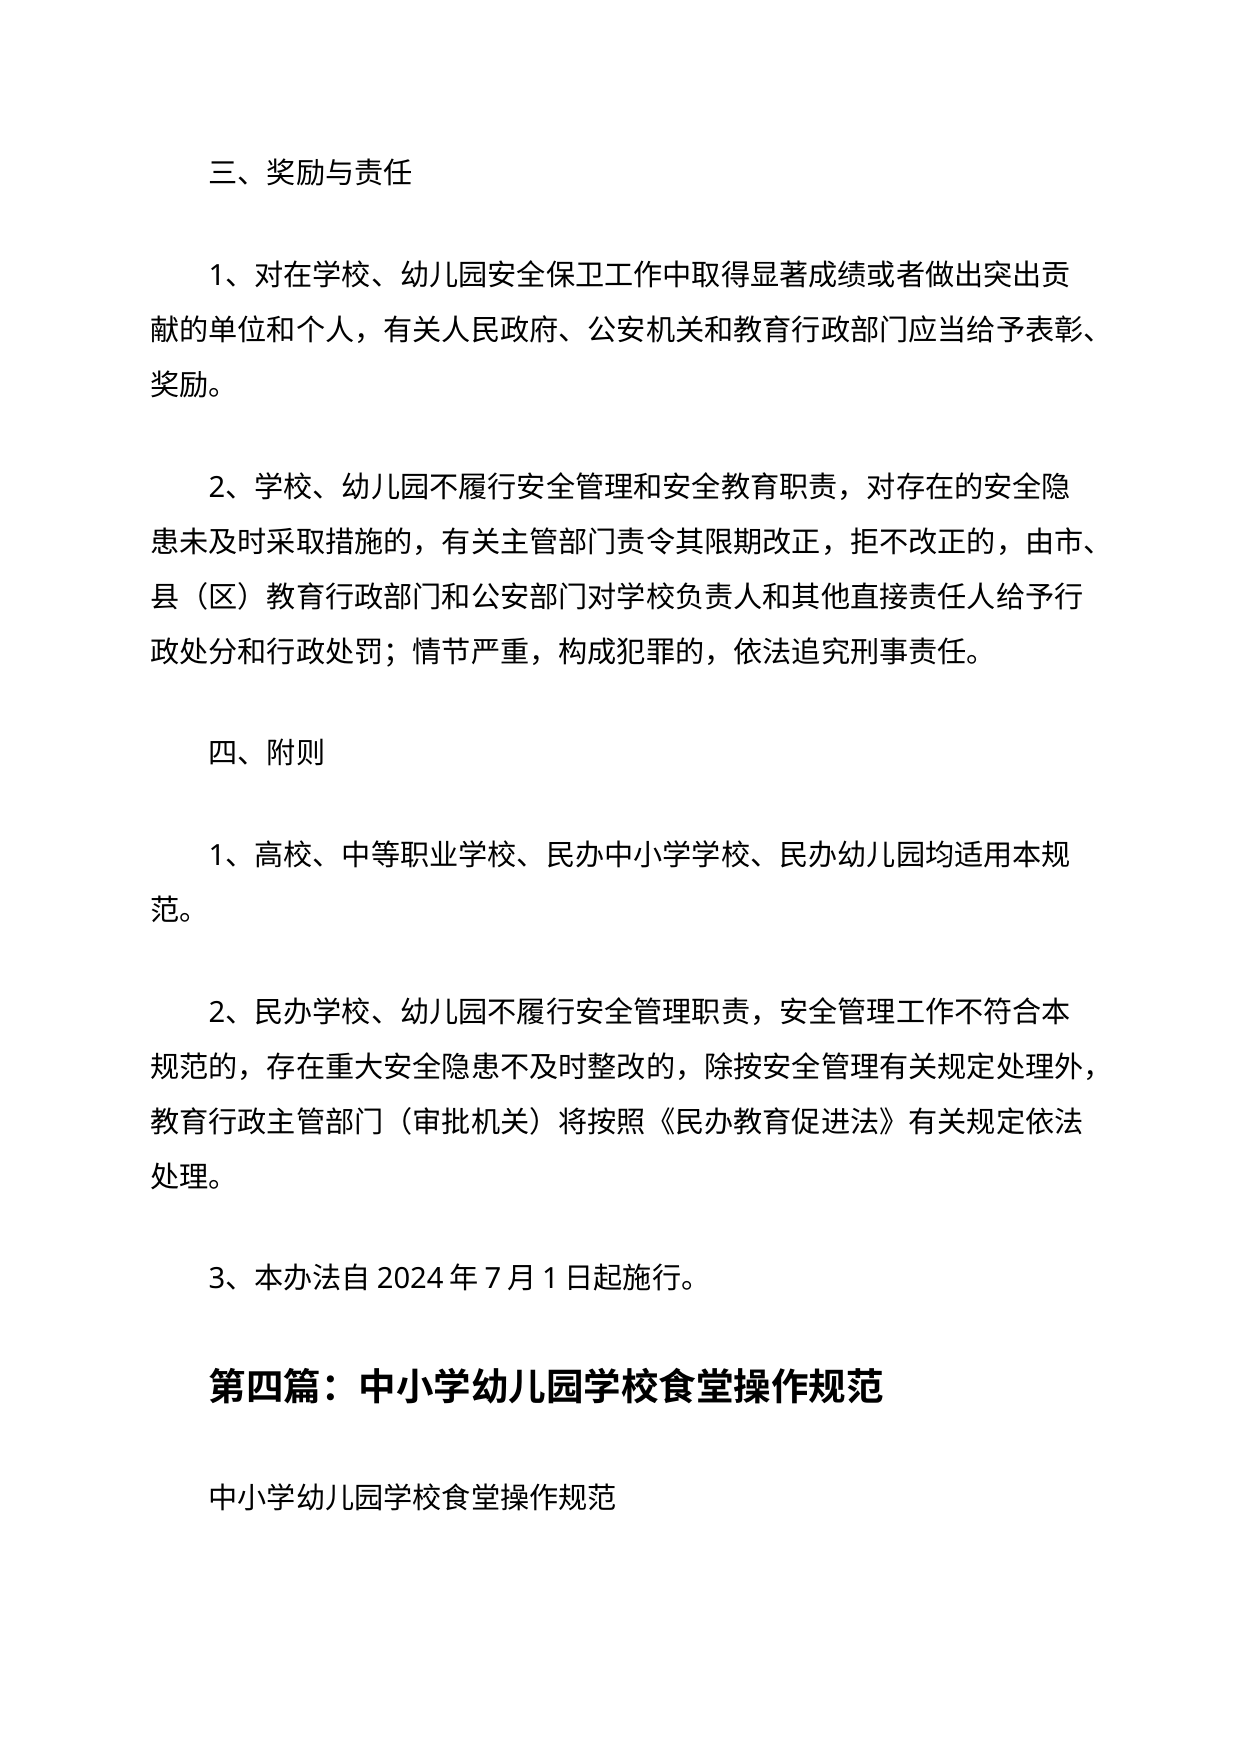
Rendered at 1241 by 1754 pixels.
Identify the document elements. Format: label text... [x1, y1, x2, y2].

text 2、学校、幼儿园不履行安全管理和安全教育职责，对存在的安全隐患未及时采取措施的，有关主管部门责令其限期改正，拒不改正的，由市、县（区）教育行政部门和公安部门对学校负责人和其他直接责任人给予行政处分和行政处罚；情节严重，构成犯罪的，依法追究刑事责任。 [150, 463, 1090, 671]
text 2、民办学校、幼儿园不履行安全管理职责，安全管理工作不符合本规范的，存在重大安全隐患不及时整改的，除按安全管理有关规定处理外，教育行政主管部门（审批机关）将按照《民办教育促进法》有关规定依法处理。 [150, 988, 1090, 1196]
text 1、高校、中等职业学校、民办中小学学校、民办幼儿园均适用本规范。 [150, 832, 1090, 929]
text 四、附则 [150, 730, 1090, 772]
text 第四篇：中小学幼儿园学校食堂操作规范 [150, 1357, 1090, 1411]
text 三、奖励与责任 [150, 150, 1090, 192]
text 1、对在学校、幼儿园安全保卫工作中取得显著成绩或者做出突出贡献的单位和个人，有关人民政府、公安机关和教育行政部门应当给予表彰、奖励。 [150, 252, 1090, 404]
text 中小学幼儿园学校食堂操作规范 [150, 1474, 1090, 1517]
text 3、本办法自2024年7月1日起施行。 [150, 1255, 1090, 1297]
